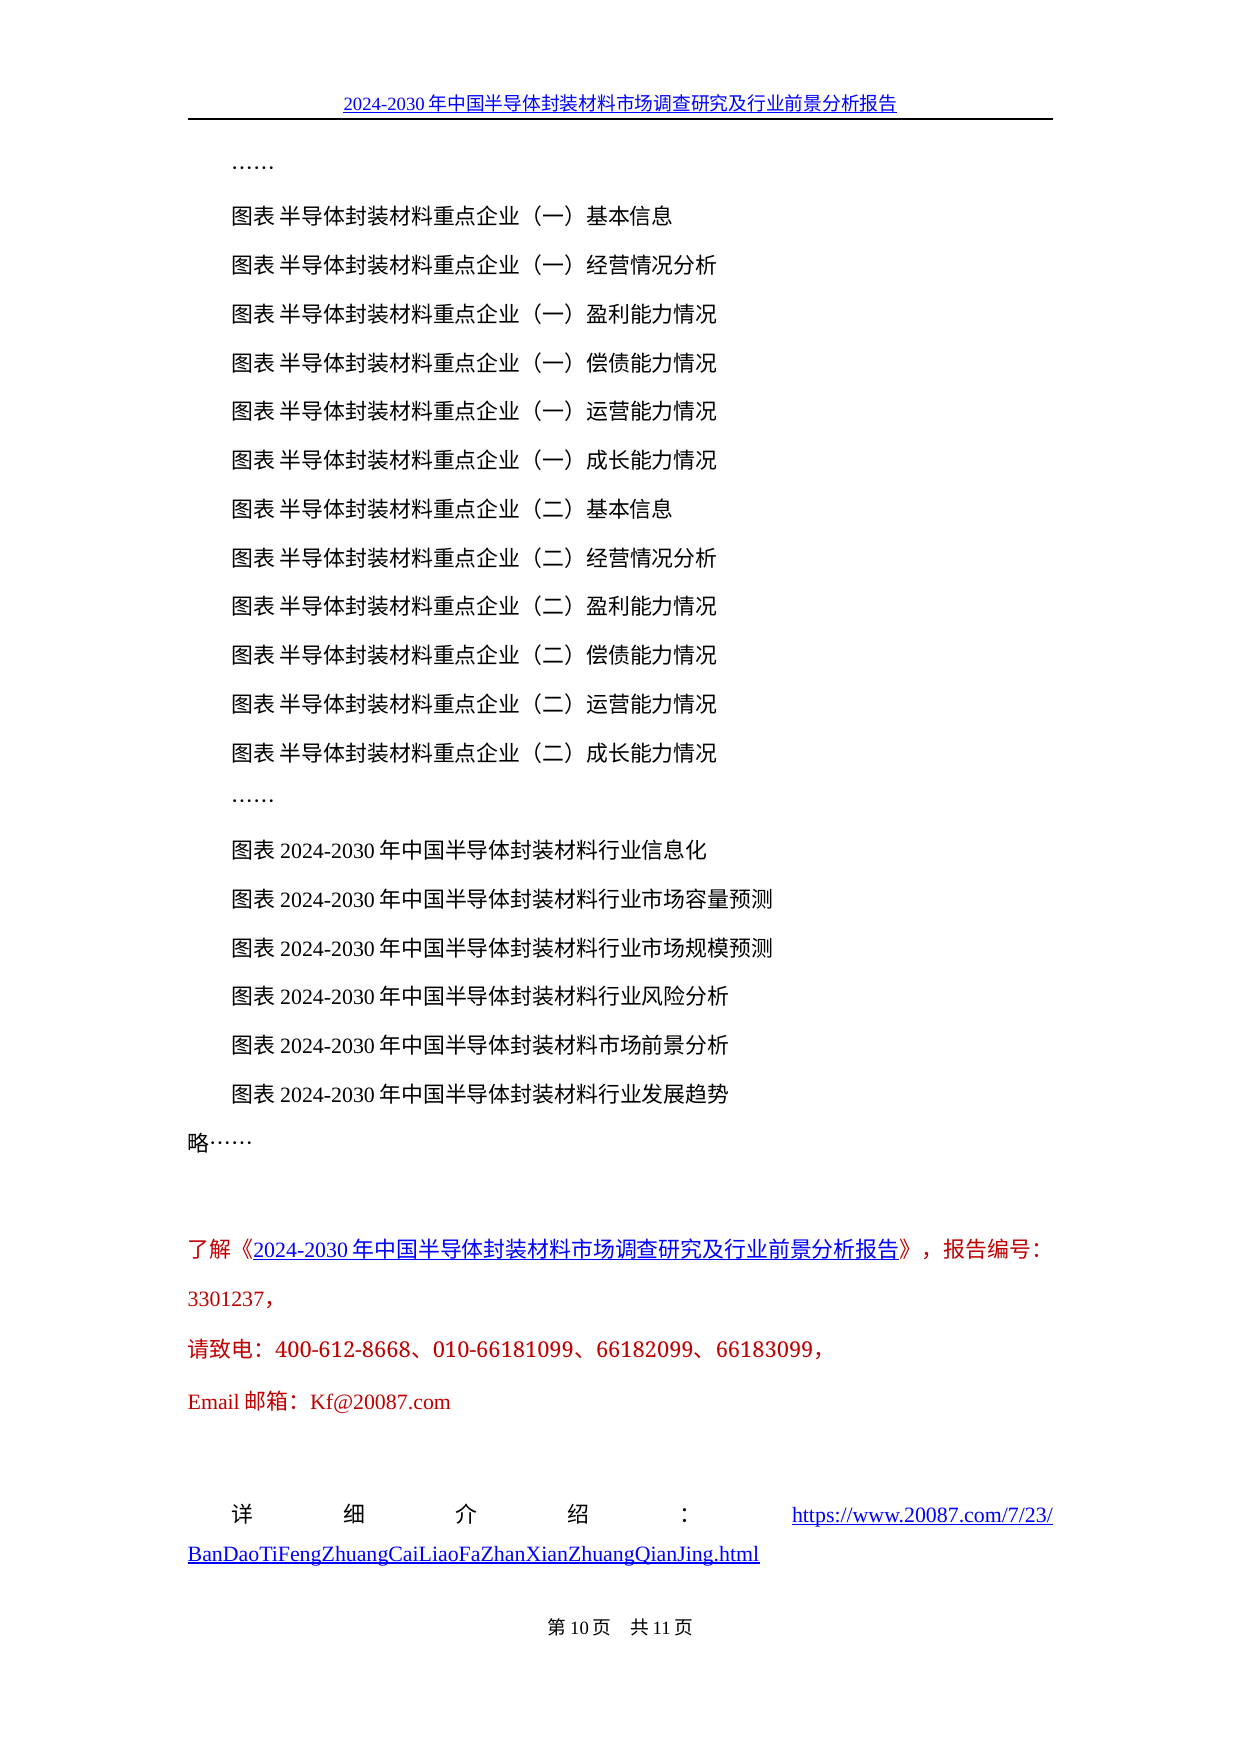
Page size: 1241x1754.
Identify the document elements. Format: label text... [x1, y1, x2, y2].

text 了解《2024-2030年中国半导体封装材料市场调查研究及行业前景分析报告》，报告编号：3301237， [187, 1232, 1053, 1313]
text Email邮箱：Kf@20087.com [187, 1383, 1053, 1416]
text 请致电：400-612-8668、010-66181099、66182099、66183099， [187, 1332, 1053, 1364]
text 详细介绍：https://www.20087.com/7/23/BanDaoTiFengZhuangCaiLiaoFaZhanXianZhuangQianJing.html [187, 1496, 1053, 1569]
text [187, 150, 1053, 1158]
